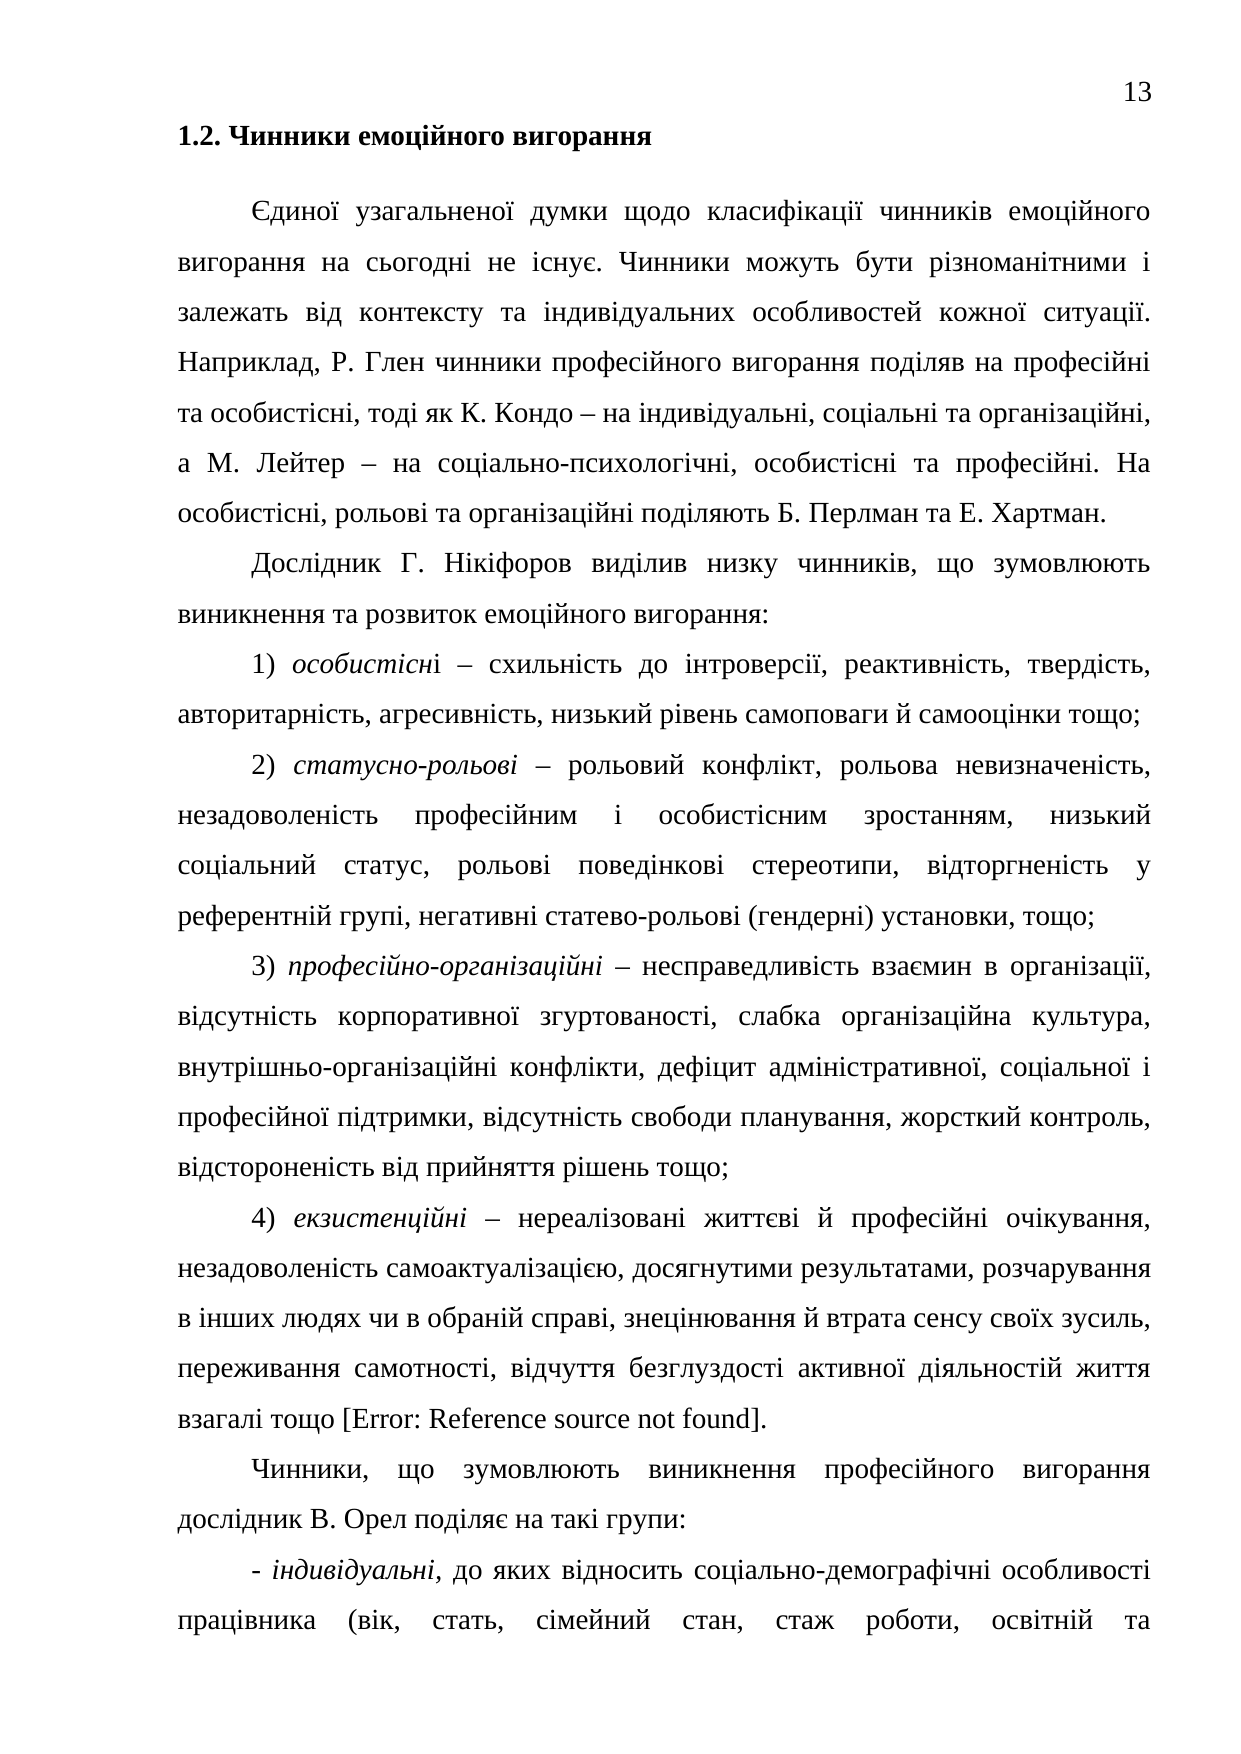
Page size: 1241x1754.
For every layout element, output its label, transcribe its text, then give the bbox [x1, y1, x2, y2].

text 1) особистісні – схильність до інтроверсії, реактивність, твердість, авторитарність, агресивність, низький рівень самоповаги й самооцінки тощо; [177, 646, 1152, 730]
text Єдиної узагальненої думки щодо класифікації чинників емоційного вигорання на сьогодні не існує. Чинники можуть бути різноманітними і залежать від контексту та індивідуальних особливостей кожної ситуації. Наприклад, Р. Глен чинники професійного вигорання поділяв на професійні та особистісні, тоді як К. Кондо – на індивідуальні, соціальні та організаційні, а М. Лейтер – на соціально-психологічні, особистісні та професійні. На особистісні, рольові та організаційні поділяють Б. Перлман та Е. Хартман. [177, 193, 1152, 529]
text 2) статусно-рольові – рольовий конфлікт, рольова невизначеність, незадоволеність професійним і особистісним зростанням, низький соціальний статус, рольові поведінкові стереотипи, відторгненість у референтній групі, негативні статево-рольові (гендерні) установки, тощо; [177, 747, 1152, 931]
text Дослідник Г. Нікіфоров виділив низку чинників, що зумовлюють виникнення та розвиток емоційного вигорання: [177, 546, 1152, 629]
text 3) професійно-організаційні – несправедливість взаємин в організації, відсутність корпоративної згуртованості, слабка організаційна культура, внутрішньо-організаційні конфлікти, дефіцит адміністративної, соціальної і професійної підтримки, відсутність свободи планування, жорсткий контроль, відстороненість від прийняття рішень тощо; [177, 948, 1152, 1183]
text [177, 1552, 1152, 1636]
text Чинники, що зумовлюють виникнення професійного вигорання дослідник В. Орел поділяє на такі групи: [177, 1451, 1152, 1535]
text 1.2. Чинники емоційного вигорання [177, 118, 1152, 152]
